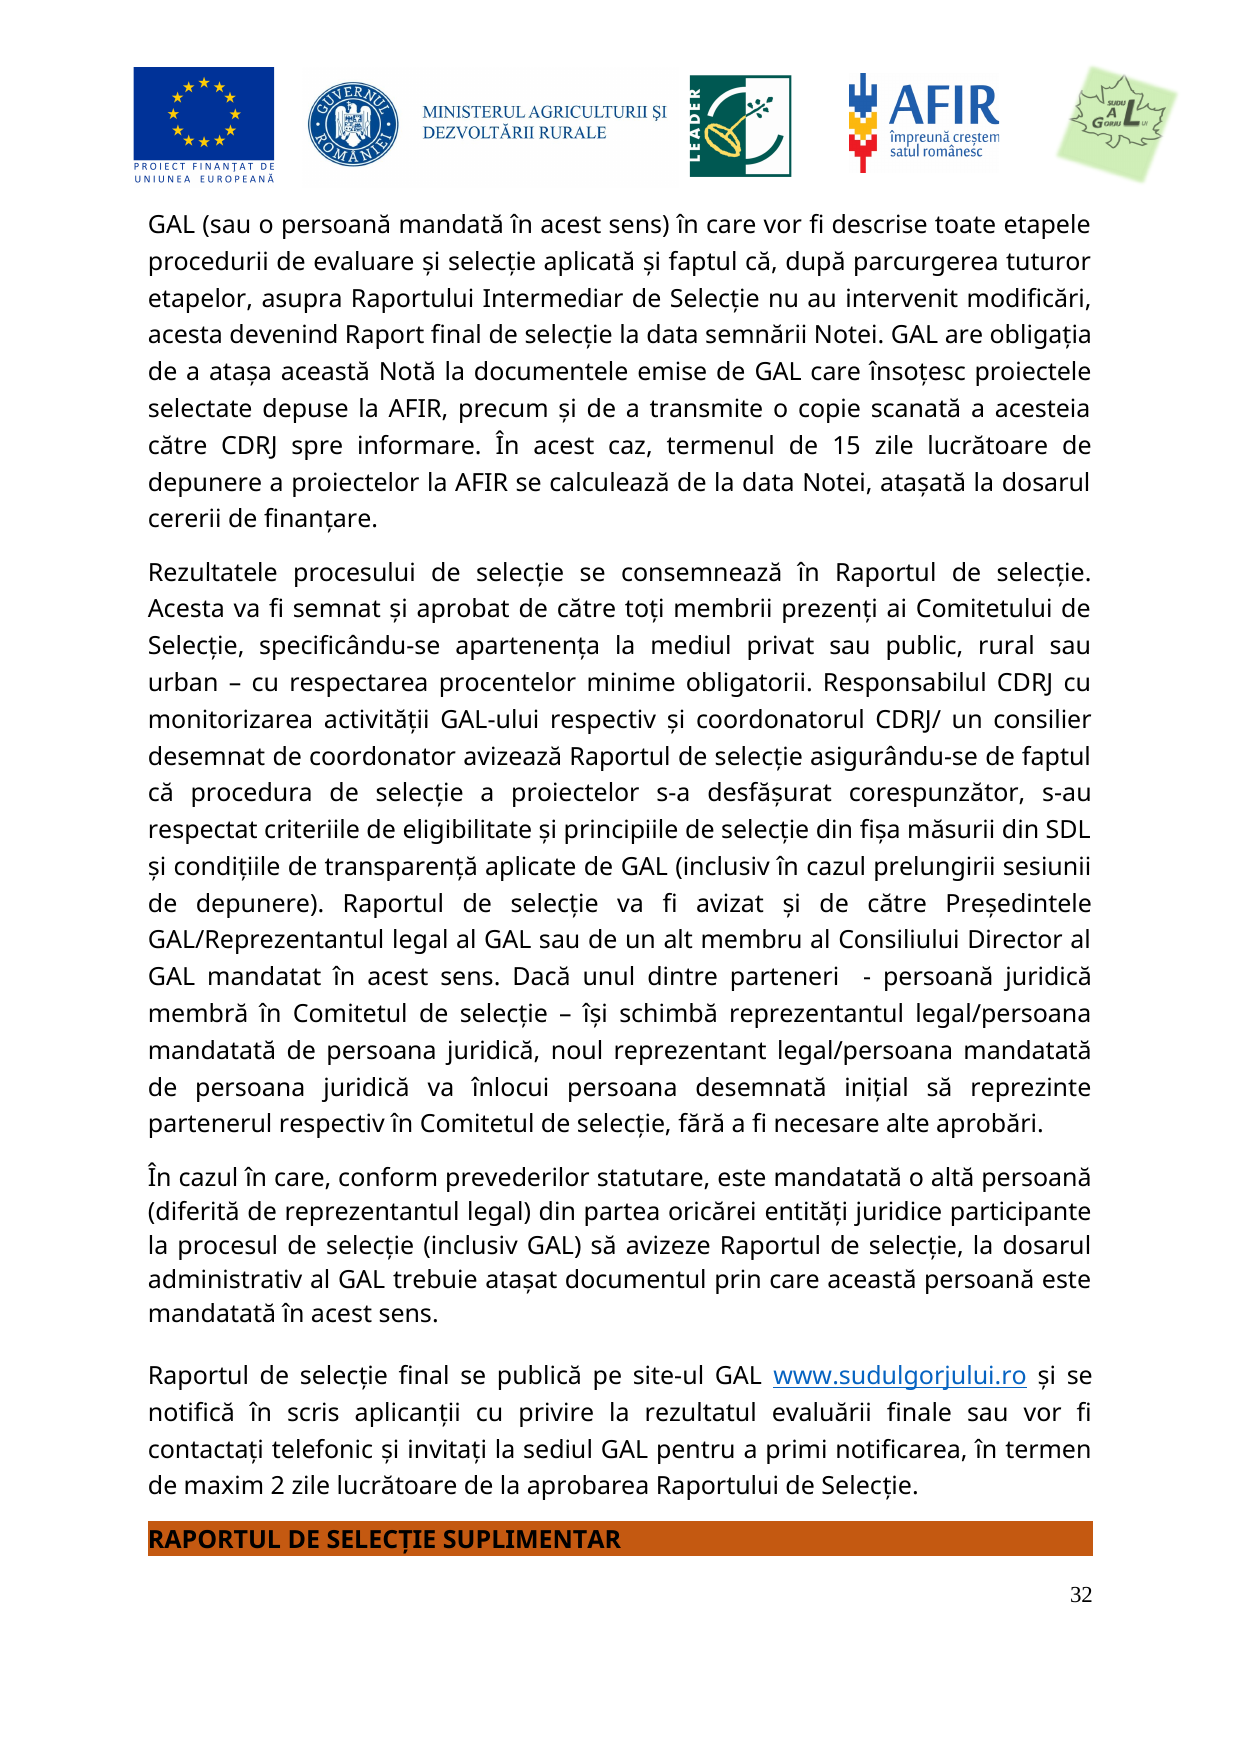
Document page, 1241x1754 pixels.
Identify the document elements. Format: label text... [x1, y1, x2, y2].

picture [302, 67, 679, 188]
picture [133, 67, 275, 188]
text Rezultatele procesului de selecție se consemnează în Raportul de selecție. Acesta va fi semnat și aprobat de către toți membrii prezenți ai Comitetului de Selecție, specificându-se apartenența la mediul privat sau public, rural sau urban – cu respectarea procentelor minime obligatorii. Responsabilul CDRJ cu monitorizarea activității GAL-ului respectiv și coordonatorul CDRJ/ un consilier desemnat de coordonator avizează Raportul de selecție asigurându-se de faptul că procedura de selecție a proiectelor s-a desfășurat corespunzător, s-au respectat criteriile de eligibilitate și principiile de selecție din fișa măsurii din SDL și condițiile de transparență aplicate de GAL (inclusiv în cazul prelungirii sesiunii de depunere). Raportul de selecție va fi avizat și de către Președintele GAL/Reprezentantul legal al GAL sau de un alt membru al Consiliului Director al GAL mandatat în acest sens. Dacă unul dintre parteneri - persoană juridică membră în Comitetul de selecție – își schimbă reprezentantul legal/persoana mandatată de persoana juridică, noul reprezentant legal/persoana mandatată de persoana juridică va înlocui persoana desemnată inițial să reprezinte partenerul respectiv în Comitetul de selecție, fără a fi necesare alte aprobări. [148, 554, 1093, 1140]
text RAPORTUL DE SELECȚIE SUPLIMENTAR [148, 1521, 1093, 1556]
text Raportul de selecție final se publică pe site-ul GAL www.sudulgorjului.ro și se notifică în scris aplicanţii cu privire la rezultatul evaluării finale sau vor fi contactați telefonic și invitați la sediul GAL pentru a primi notificarea, în termen de maxim 2 zile lucrătoare de la aprobarea Raportului de Selecţie. [148, 1358, 1093, 1502]
picture [689, 75, 792, 177]
picture [849, 73, 1000, 173]
text În cazul în care, conform prevederilor statutare, este mandatată o altă persoană (diferită de reprezentantul legal) din partea oricărei entități juridice participante la procesul de selecție (inclusiv GAL) să avizeze Raportul de selecție, la dosarul administrativ al GAL trebuie atașat documentul prin care această persoană este mandatată în acest sens. [148, 1159, 1093, 1330]
picture [1050, 60, 1183, 189]
